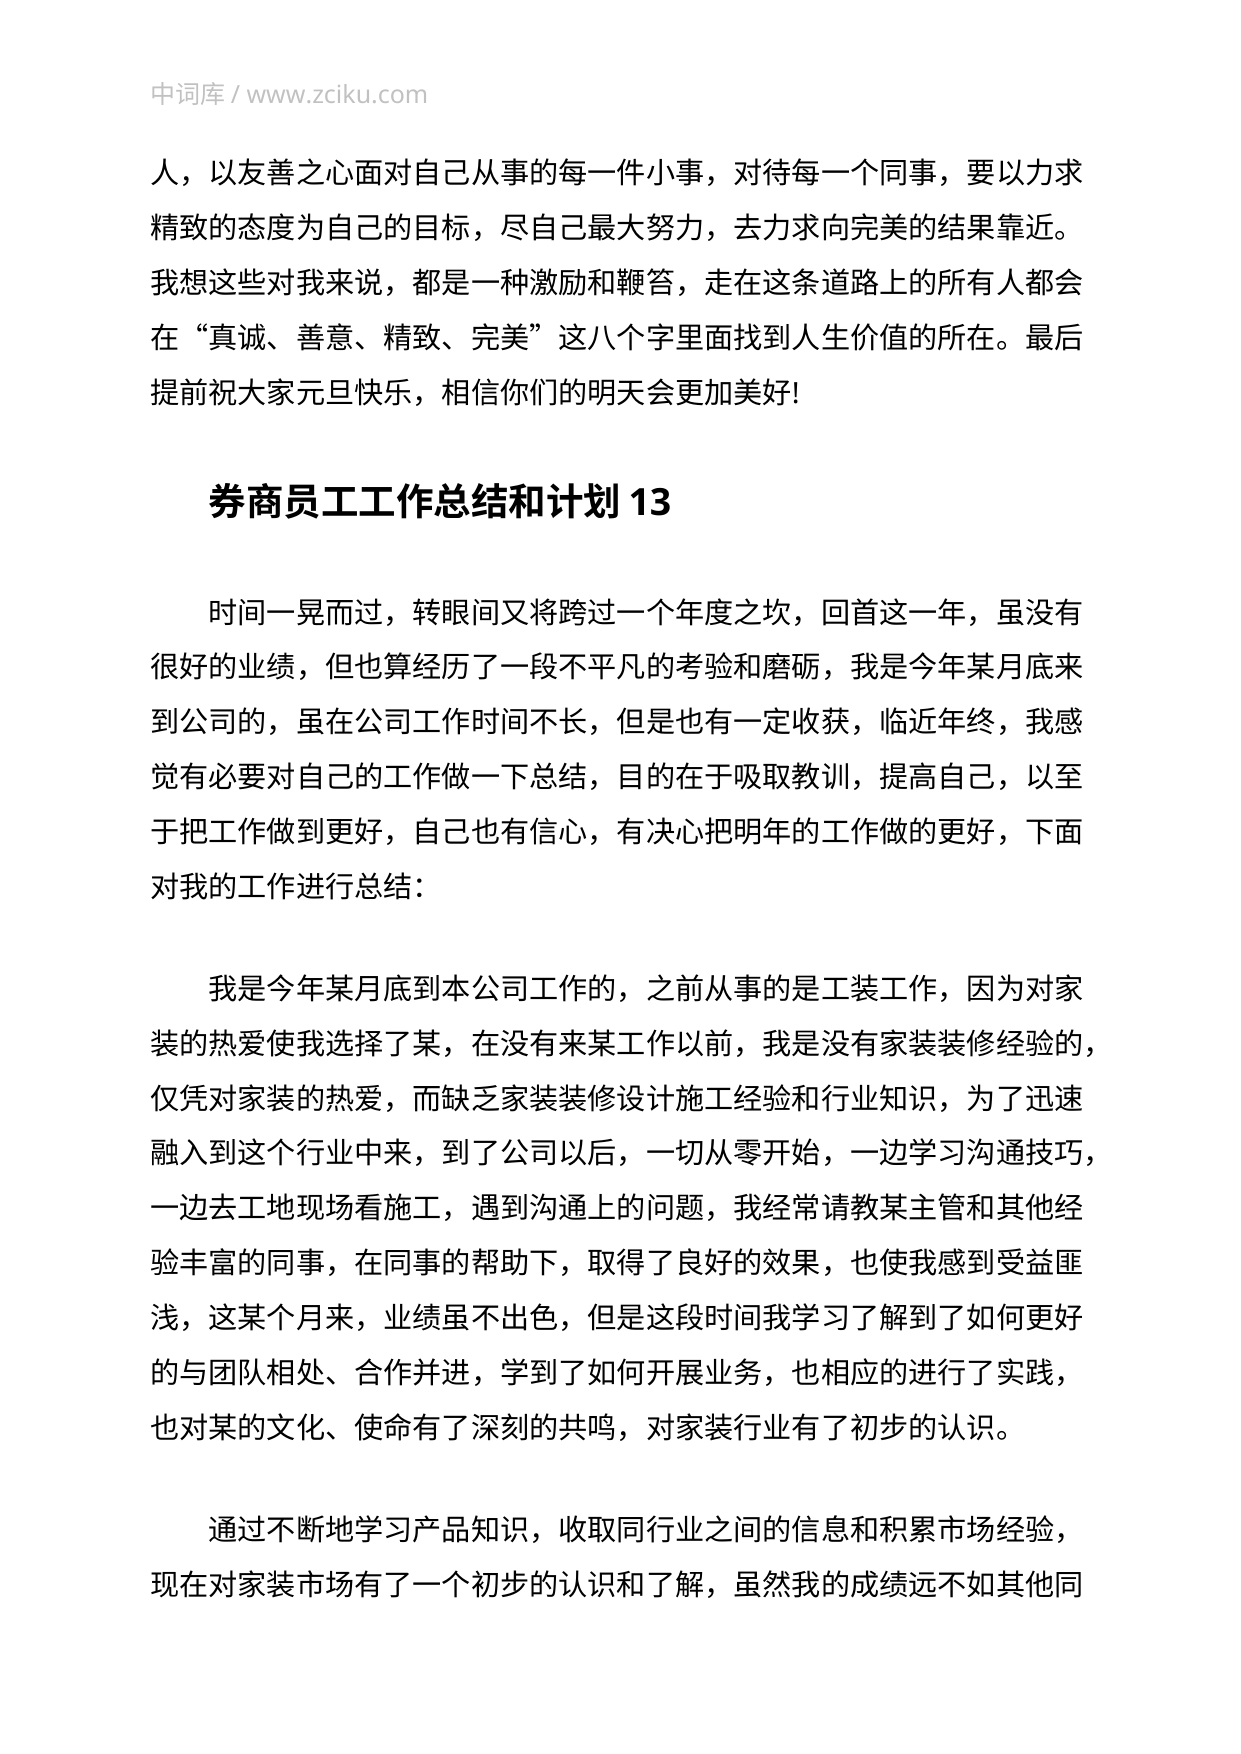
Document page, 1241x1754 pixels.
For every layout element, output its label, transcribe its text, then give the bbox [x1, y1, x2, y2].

text 我是今年某月底到本公司工作的，之前从事的是工装工作，因为对家装的热爱使我选择了某，在没有来某工作以前，我是没有家装装修经验的，仅凭对家装的热爱，而缺乏家装装修设计施工经验和行业知识，为了迅速融入到这个行业中来，到了公司以后，一切从零开始，一边学习沟通技巧，一边去工地现场看施工，遇到沟通上的问题，我经常请教某主管和其他经验丰富的同事，在同事的帮助下，取得了良好的效果，也使我感到受益匪浅，这某个月来，业绩虽不出色，但是这段时间我学习了解到了如何更好的与团队相处、合作并进，学到了如何开展业务，也相应的进行了实践，也对某的文化、使命有了深刻的共鸣，对家装行业有了初步的认识。 [150, 965, 1090, 1447]
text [150, 1506, 1090, 1603]
text 时间一晃而过，转眼间又将跨过一个年度之坎，回首这一年，虽没有很好的业绩，但也算经历了一段不平凡的考验和磨砺，我是今年某月底来到公司的，虽在公司工作时间不长，但是也有一定收获，临近年终，我感觉有必要对自己的工作做一下总结，目的在于吸取教训，提高自己，以至于把工作做到更好，自己也有信心，有决心把明年的工作做的更好，下面对我的工作进行总结： [150, 589, 1090, 906]
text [150, 150, 1090, 412]
text 券商员工工作总结和计划13 [150, 472, 1090, 526]
